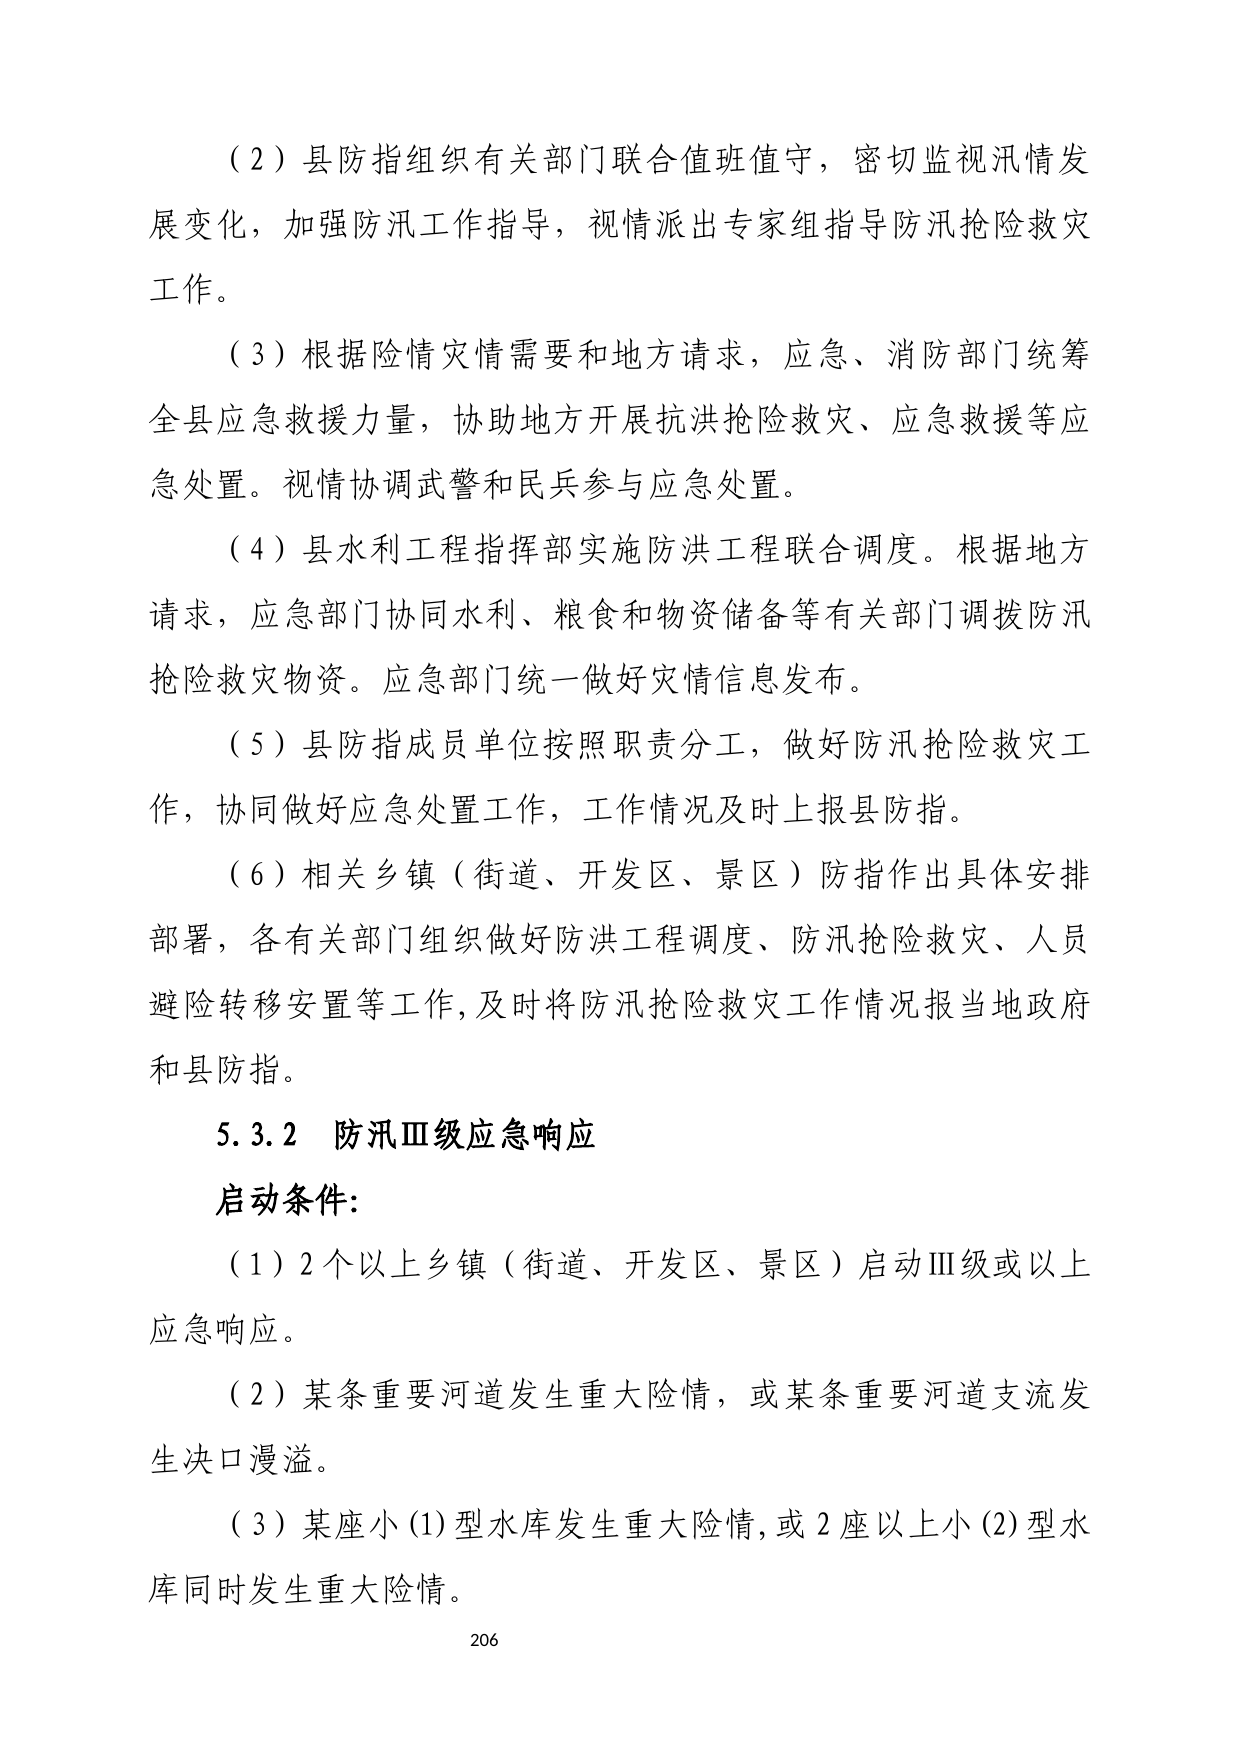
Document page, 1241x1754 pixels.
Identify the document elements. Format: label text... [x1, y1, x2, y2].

list （2）县防指组织有关部门联合值班值守，密切监视汛情发展变化，加强防汛工作指导，视情派出专家组指导防汛抢险救灾工作。 [148, 124, 1092, 319]
list （4）县水利工程指挥部实施防洪工程联合调度。根据地方请求，应急部门协同水利、粮食和物资储备等有关部门调拨防汛抢险救灾物资。应急部门统一做好灾情信息发布。 [148, 514, 1092, 709]
text 启动条件： [148, 1164, 1092, 1229]
list （3）根据险情灾情需要和地方请求，应急、消防部门统筹全县应急救援力量，协助地方开展抗洪抢险救灾、应急救援等应急处置。视情协调武警和民兵参与应急处置。 [148, 319, 1092, 514]
text 5.3.2 防汛Ⅲ级应急响应 [148, 1099, 1092, 1164]
text （1）2个以上乡镇（街道、开发区、景区）启动Ⅲ级或以上应急响应。 [148, 1229, 1092, 1359]
list （5）县防指成员单位按照职责分工，做好防汛抢险救灾工作，协同做好应急处置工作，工作情况及时上报县防指。 [148, 709, 1092, 839]
text （2）某条重要河道发生重大险情，或某条重要河道支流发生决口漫溢。 [148, 1359, 1092, 1489]
list （6）相关乡镇（街道、开发区、景区）防指作出具体安排部署，各有关部门组织做好防洪工程调度、防汛抢险救灾、人员避险转移安置等工作,及时将防汛抢险救灾工作情况报当地政府和县防指。 [148, 839, 1092, 1099]
text （3）某座小(1)型水库发生重大险情,或2座以上小(2)型水库同时发生重大险情。 [148, 1489, 1092, 1619]
